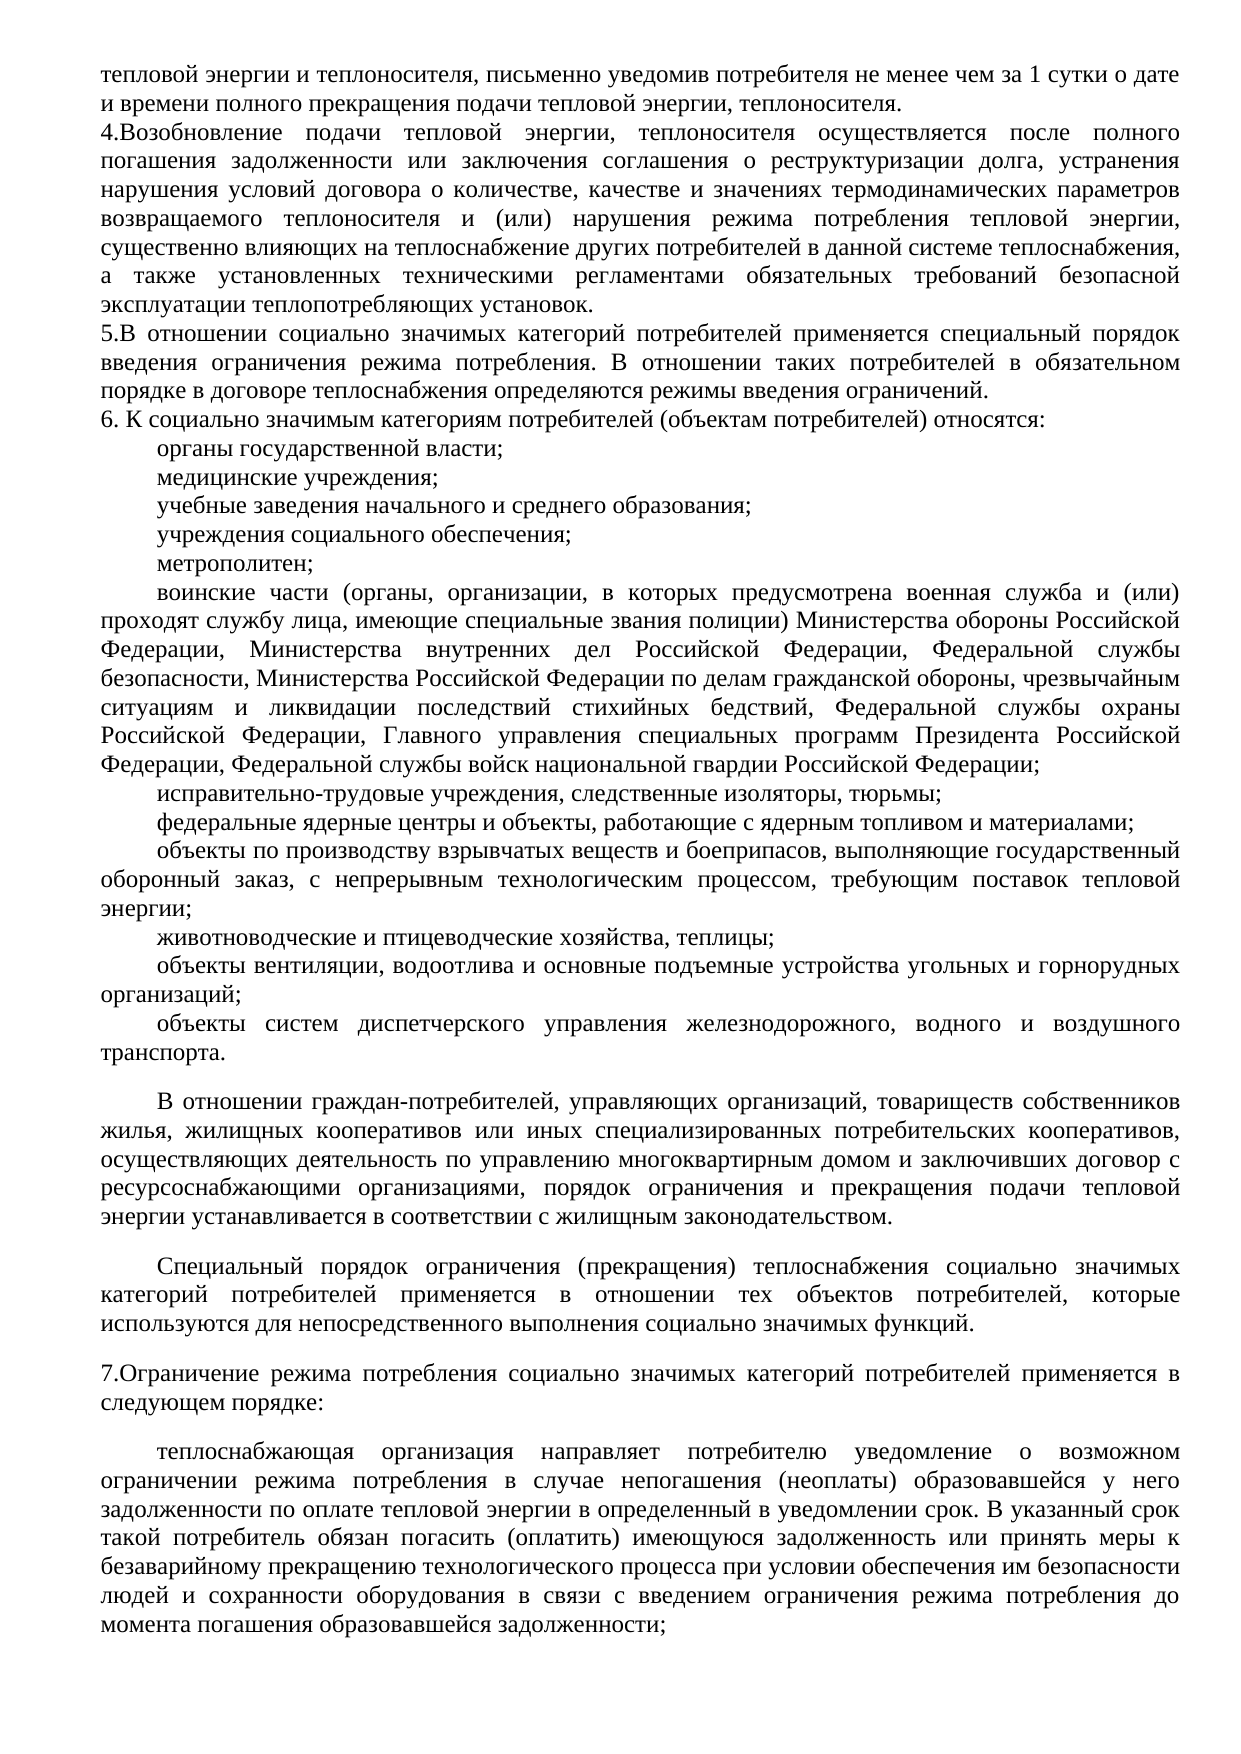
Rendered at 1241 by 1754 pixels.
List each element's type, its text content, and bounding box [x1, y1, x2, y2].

text федеральные ядерные центры и объекты, работающие с ядерным топливом и материалами; [100, 807, 1181, 835]
text исправительно-трудовые учреждения, следственные изоляторы, тюрьмы; [100, 778, 1181, 807]
text учебные заведения начального и среднего образования; [100, 490, 1181, 519]
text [100, 59, 1181, 117]
text метрополитен; [100, 548, 1181, 577]
text теплоснабжающая организация направляет потребителю уведомление о возможном ограничении режима потребления в случае непогашения (неоплаты) образовавшейся у него задолженности по оплате тепловой энергии в определенный в уведомлении срок. В указанный срок такой потребитель обязан погасить (оплатить) имеющуюся задолженность или принять меры к безаварийному прекращению технологического процесса при условии обеспечения им безопасности людей и сохранности оборудования в связи с введением ограничения режима потребления до момента погашения образовавшейся задолженности; [100, 1436, 1181, 1637]
text 7.Ограничение режима потребления социально значимых категорий потребителей применяется в следующем порядке: [100, 1358, 1181, 1415]
text 5.В отношении социально значимых категорий потребителей применяется специальный порядок введения ограничения режима потребления. В отношении таких потребителей в обязательном порядке в договоре теплоснабжения определяются режимы введения ограничений. [100, 318, 1181, 404]
text воинские части (органы, организации, в которых предусмотрена военная служба и (или) проходят службу лица, имеющие специальные звания полиции) Министерства обороны Российской Федерации, Министерства внутренних дел Российской Федерации, Федеральной службы безопасности, Министерства Российской Федерации по делам гражданской обороны, чрезвычайным ситуациям и ликвидации последствий стихийных бедствий, Федеральной службы охраны Российской Федерации, Главного управления специальных программ Президента Российской Федерации, Федеральной службы войск национальной гвардии Российской Федерации; [100, 577, 1181, 778]
text учреждения социального обеспечения; [100, 519, 1181, 548]
text 6. К социально значимым категориям потребителей (объектам потребителей) относятся: [100, 404, 1181, 433]
text В отношении граждан-потребителей, управляющих организаций, товариществ собственников жилья, жилищных кооперативов или иных специализированных потребительских кооперативов, осуществляющих деятельность по управлению многоквартирным домом и заключивших договор с ресурсоснабжающими организациями, порядок ограничения и прекращения подачи тепловой энергии устанавливается в соответствии с жилищным законодательством. [100, 1086, 1181, 1230]
text животноводческие и птицеводческие хозяйства, теплицы; [100, 922, 1181, 950]
text 4.Возобновление подачи тепловой энергии, теплоносителя осуществляется после полного погашения задолженности или заключения соглашения о реструктуризации долга, устранения нарушения условий договора о количестве, качестве и значениях термодинамических параметров возвращаемого теплоносителя и (или) нарушения режима потребления тепловой энергии, существенно влияющих на теплоснабжение других потребителей в данной системе теплоснабжения, а также установленных техническими регламентами обязательных требований безопасной эксплуатации теплопотребляющих установок. [100, 117, 1181, 318]
text объекты систем диспетчерского управления железнодорожного, водного и воздушного транспорта. [100, 1008, 1181, 1065]
text объекты вентиляции, водоотлива и основные подъемные устройства угольных и горнорудных организаций; [100, 950, 1181, 1008]
text Специальный порядок ограничения (прекращения) теплоснабжения социально значимых категорий потребителей применяется в отношении тех объектов потребителей, которые используются для непосредственного выполнения социально значимых функций. [100, 1251, 1181, 1337]
text объекты по производству взрывчатых веществ и боеприпасов, выполняющие государственный оборонный заказ, с непрерывным технологическим процессом, требующим поставок тепловой энергии; [100, 835, 1181, 922]
text органы государственной власти; [100, 433, 1181, 462]
text медицинские учреждения; [100, 462, 1181, 490]
